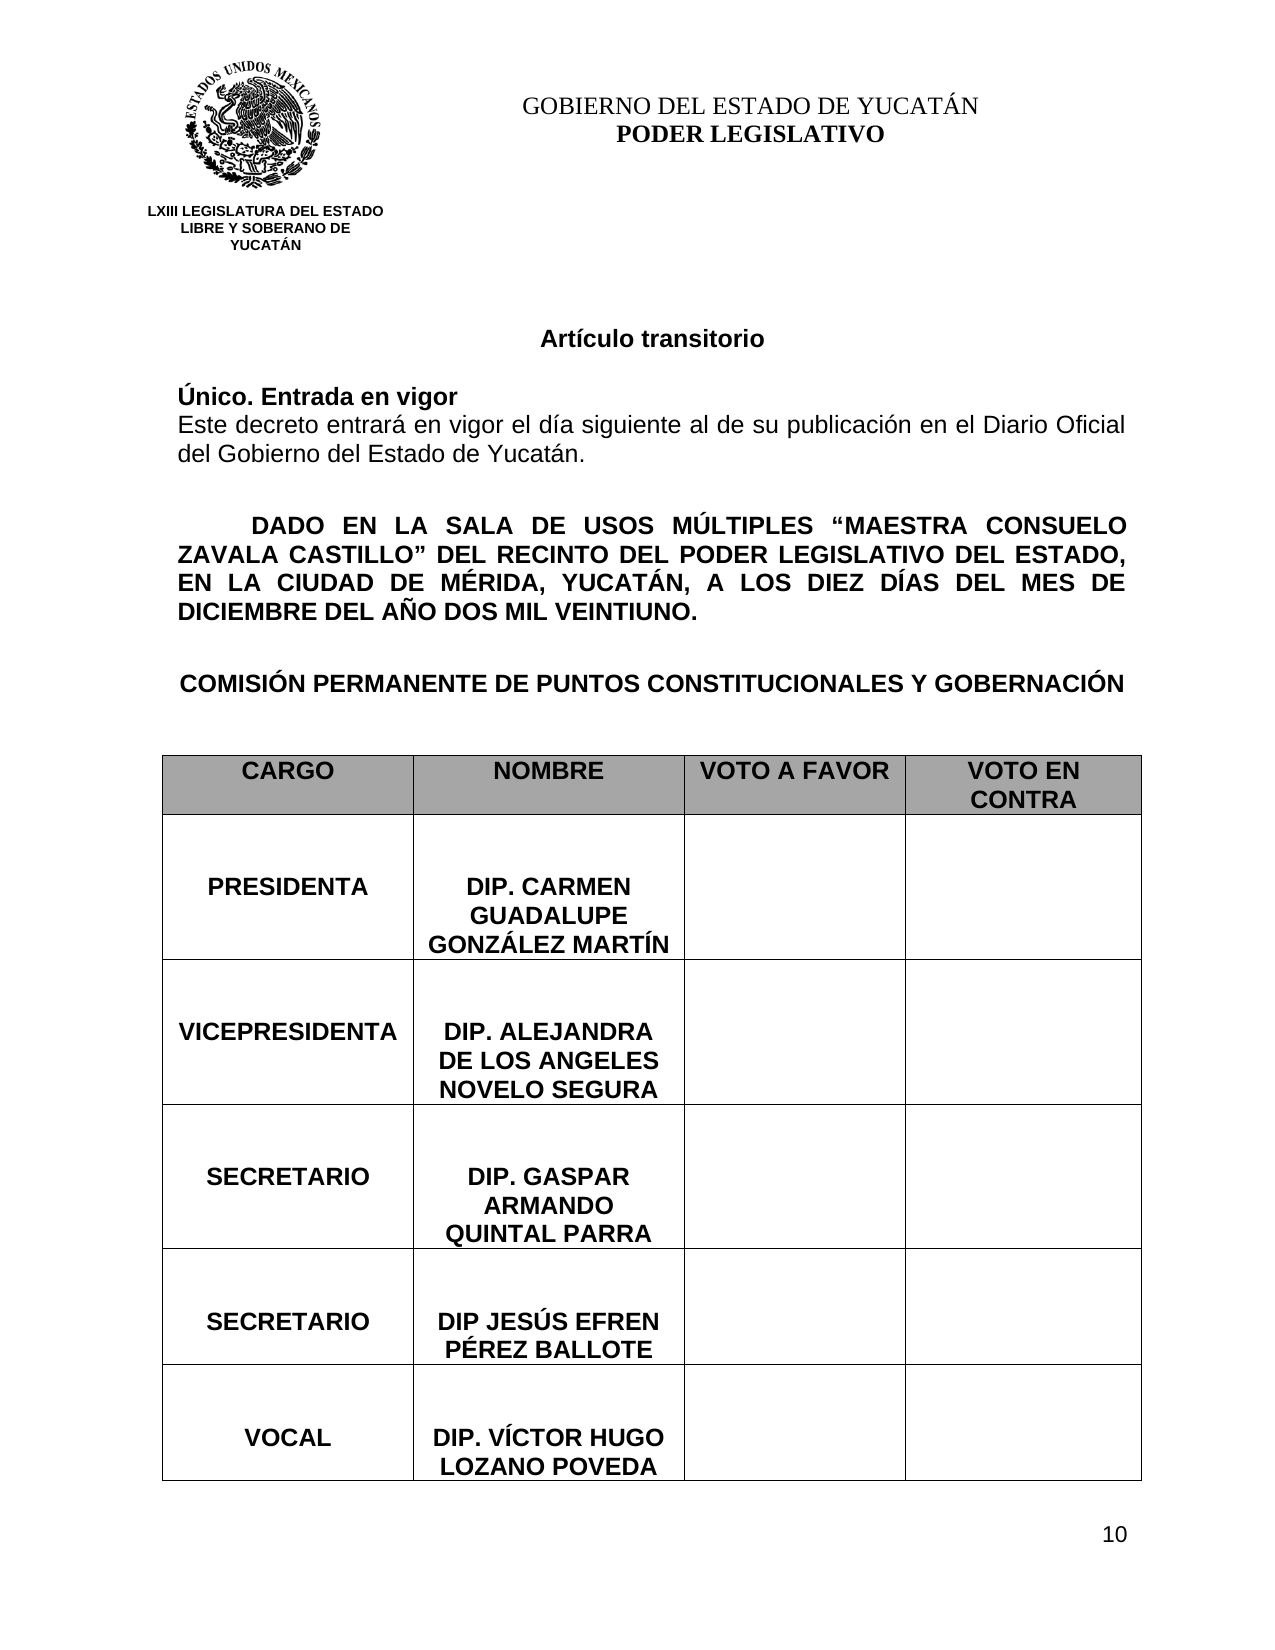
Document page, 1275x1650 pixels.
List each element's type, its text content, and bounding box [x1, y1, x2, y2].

text DADO EN LA SALA DE USOS MÚLTIPLES “MAESTRA CONSUELO ZAVALA CASTILLO” DEL RECINTO DEL PODER LEGISLATIVO DEL ESTADO, EN LA CIUDAD DE MÉRIDA, YUCATÁN, A LOS DIEZ DÍAS DEL MES DE DICIEMBRE DEL AÑO DOS MIL VEINTIUNO. [177, 511, 1127, 626]
table_cell PRESIDENTa [163, 815, 413, 959]
table_header nombre [414, 756, 684, 814]
table_cell [906, 815, 1141, 959]
table_cell [685, 960, 905, 1103]
table_cell DIP. ALEJANDRA DE LOS ANGELES NOVELO SEGURA [414, 960, 684, 1103]
table_cell DIP JESÚS EFREN PÉREZ BALLOTE [414, 1249, 684, 1364]
table_cell [685, 1249, 905, 1364]
table_cell VICEPRESIDENTa [163, 960, 413, 1103]
table_cell DIP. GASPAR ARMANDO QUINTAL PARRA [414, 1105, 684, 1248]
text Este decreto entrará en vigor el día siguiente al de su publicación en el Diario Oficial del Gobierno del Estado de Yucatán. [177, 410, 1127, 468]
table_cell [685, 1365, 905, 1480]
table_cell DIP. CARMEN GUADALUPE GONZÁLEZ MARTÍN [414, 815, 684, 959]
table_cell [906, 1249, 1141, 1364]
table_cell [685, 1105, 905, 1248]
table_header CARGO [163, 756, 413, 814]
table_cell VOCAL [163, 1365, 413, 1480]
table_header VOTO EN CONTRA [906, 756, 1141, 814]
table_cell DIP. VÍCTOR HUGO LOZANO POVEDA [414, 1365, 684, 1480]
table_cell [685, 815, 905, 959]
text COMISIÓN PERMANENTE DE PUNTOS CONSTITUCIONALES Y GOBERNACIÓN [177, 669, 1127, 698]
table_cell secretariO [163, 1105, 413, 1248]
table_cell [906, 1365, 1141, 1480]
table_cell SECRETARIo [163, 1249, 413, 1364]
picture [152, 30, 353, 219]
table_cell [906, 1105, 1141, 1248]
table_header VOTO A FAVOR [685, 756, 905, 814]
text Artículo transitorio [177, 324, 1127, 353]
text Único. Entrada en vigor [177, 382, 1127, 410]
table_cell [906, 960, 1141, 1103]
